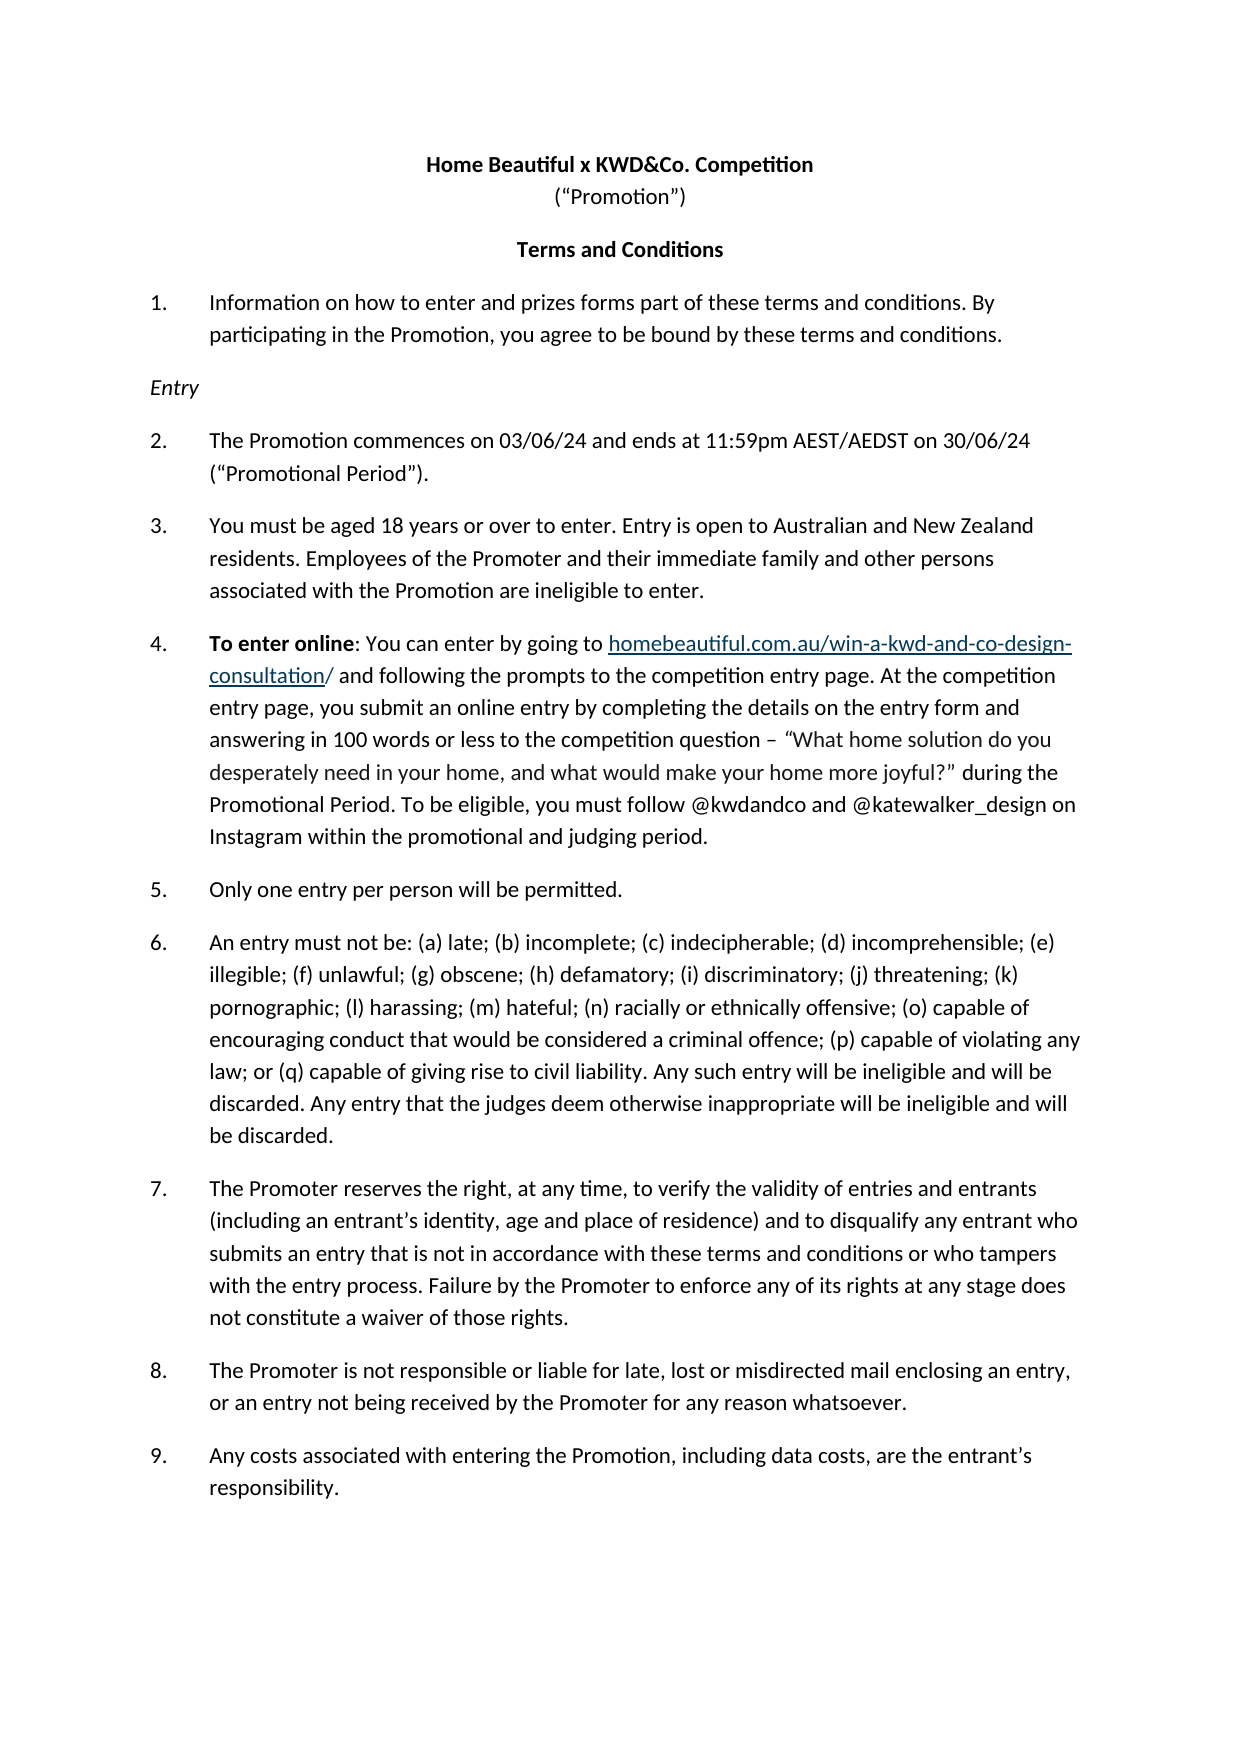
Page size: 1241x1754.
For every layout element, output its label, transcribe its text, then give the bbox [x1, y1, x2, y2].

text Entry [150, 373, 1090, 401]
list Any costs associated with entering the Promotion, including data costs, are the entrant’s responsibility. [150, 1441, 1090, 1502]
list To enter online: You can enter by going to homebeautiful.com.au/win-a-kwd-and-co-design-consultation/ and following the prompts to the competition entry page. At the competition entry page, you submit an online entry by completing the details on the entry form and answering in 100 words or less to the competition question – “What home solution do you desperately need in your home, and what would make your home more joyful?” during the Promotional Period. To be eligible, you must follow @kwdandco and @katewalker_design on Instagram within the promotional and judging period. [150, 629, 1090, 850]
list You must be aged 18 years or over to enter. Entry is open to Australian and New Zealand residents. Employees of the Promoter and their immediate family and other persons associated with the Promotion are ineligible to enter. [150, 512, 1090, 604]
list The Promotion commences on 03/06/24 and ends at 11:59pm AEST/AEDST on 30/06/24 (“Promotional Period”). [150, 426, 1090, 487]
list The Promoter reserves the right, at any time, to verify the validity of entries and entrants (including an entrant’s identity, age and place of residence) and to disqualify any entrant who submits an entry that is not in accordance with these terms and conditions or who tampers with the entry process. Failure by the Promoter to enforce any of its rights at any stage does not constitute a waiver of those rights. [150, 1174, 1090, 1331]
list Only one entry per person will be permitted. [150, 875, 1090, 903]
text Terms and Conditions [150, 235, 1090, 263]
list Information on how to enter and prizes forms part of these terms and conditions. By participating in the Promotion, you agree to be bound by these terms and conditions. [150, 288, 1090, 348]
text (“Promotion”) [150, 182, 1090, 210]
list An entry must not be: (a) late; (b) incomplete; (c) indecipherable; (d) incomprehensible; (e) illegible; (f) unlawful; (g) obscene; (h) defamatory; (i) discriminatory; (j) threatening; (k) pornographic; (l) harassing; (m) hateful; (n) racially or ethnically offensive; (o) capable of encouraging conduct that would be considered a criminal offence; (p) capable of violating any law; or (q) capable of giving rise to civil liability. Any such entry will be ineligible and will be discarded. Any entry that the judges deem otherwise inappropriate will be ineligible and will be discarded. [150, 928, 1090, 1149]
text Home Beautiful x KWD&Co. Competition [150, 150, 1090, 178]
list The Promoter is not responsible or liable for late, lost or misdirected mail enclosing an entry, or an entry not being received by the Promoter for any reason whatsoever. [150, 1356, 1090, 1416]
